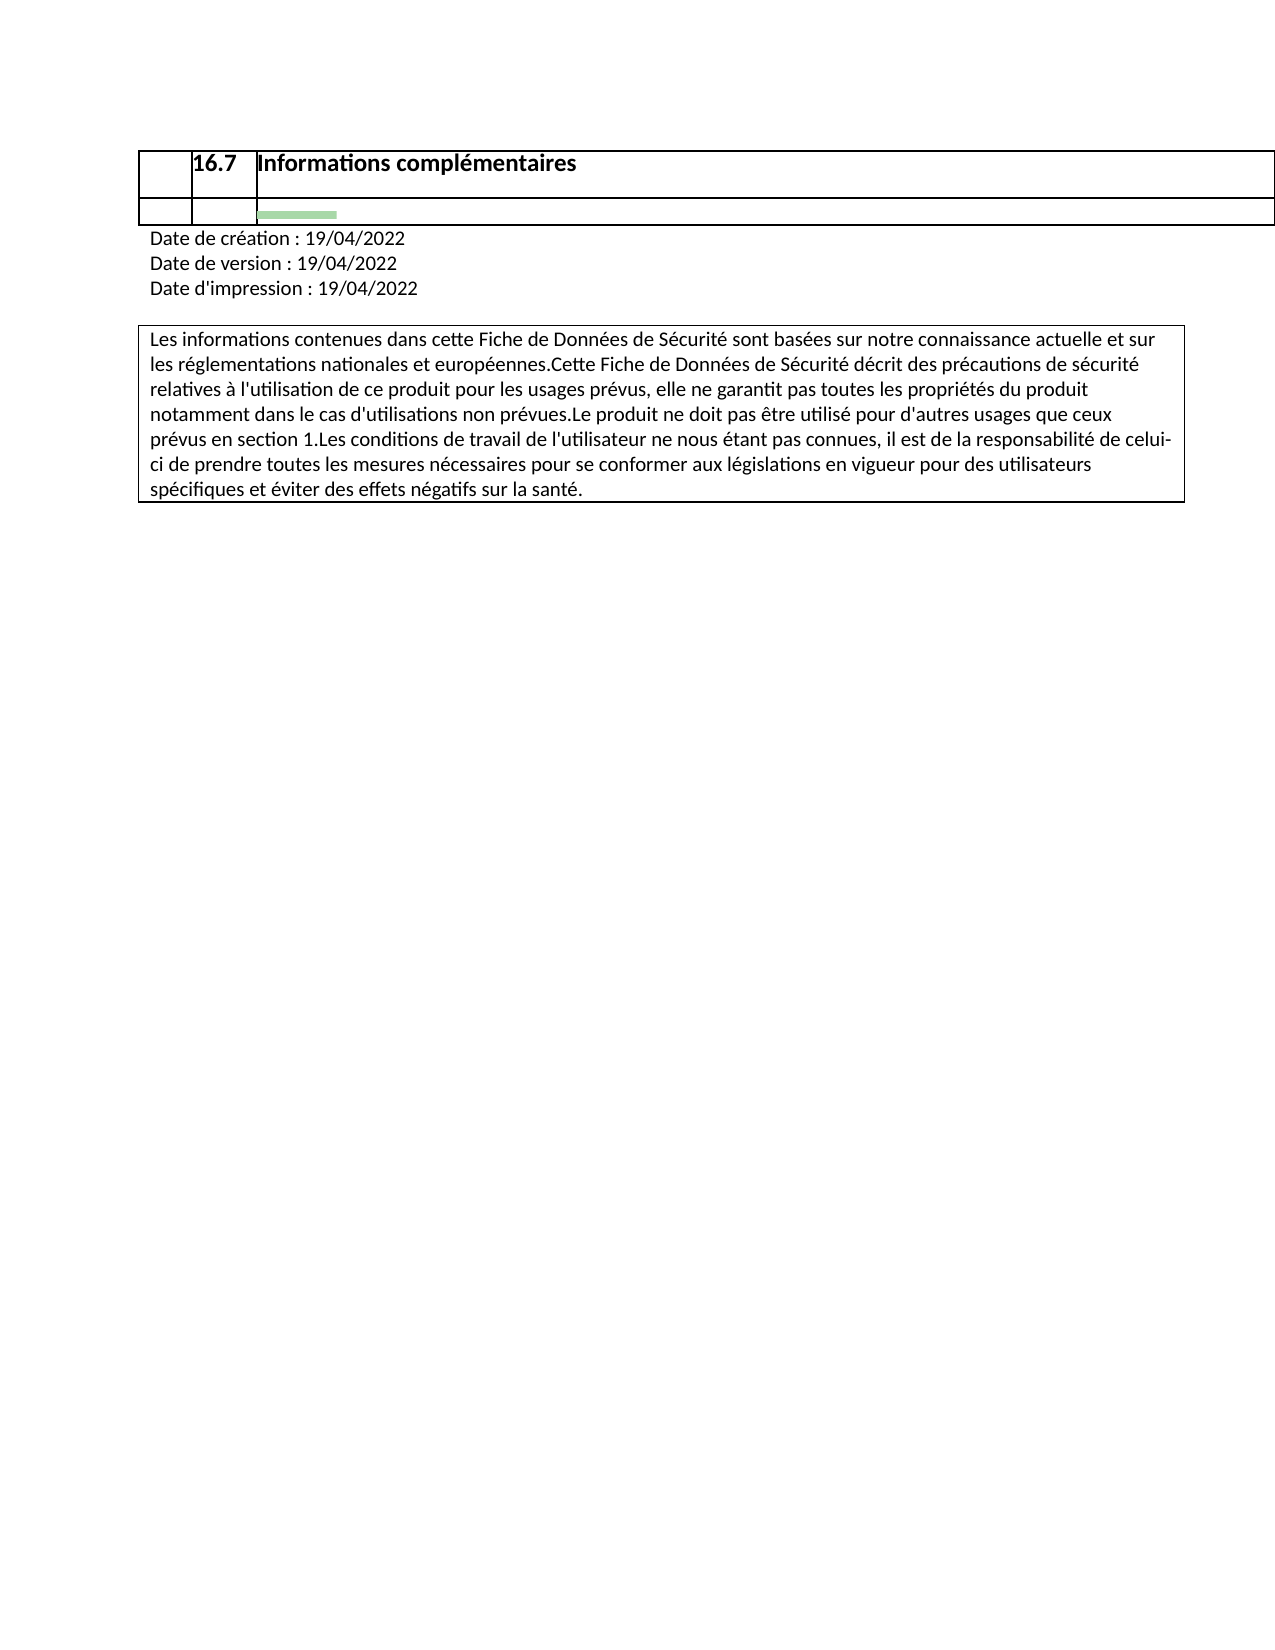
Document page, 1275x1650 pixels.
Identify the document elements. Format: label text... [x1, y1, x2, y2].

table_header Informations complémentaires [258, 152, 1274, 197]
text Date de création : 19/04/2022 [150, 226, 1125, 250]
table_header Les informations contenues dans cette Fiche de Données de Sécurité sont basées sur notre connaissance actuelle et sur les réglementations nationales et européennes.Cette Fiche de Données de Sécurité décrit des précautions de sécurité relatives à l'utilisation de ce produit pour les usages prévus, elle ne garantit pas toutes les propriétés du produit notamment dans le cas d'utilisations non prévues.Le produit ne doit pas être utilisé pour d'autres usages que ceux prévus en section 1.Les conditions de travail de l'utilisateur ne nous étant pas connues, il est de la responsabilité de celui-ci de prendre toutes les mesures nécessaires pour se conformer aux législations en vigueur pour des utilisateurs spécifiques et éviter des effets négatifs sur la santé. [139, 326, 1184, 501]
table_cell [258, 199, 1274, 224]
table_cell [193, 199, 256, 224]
text Date d'impression : 19/04/2022 [150, 275, 1125, 300]
text Date de version : 19/04/2022 [150, 250, 1125, 275]
table_cell [140, 199, 191, 224]
table_header [140, 152, 191, 197]
table_header 16.7 [193, 152, 256, 197]
